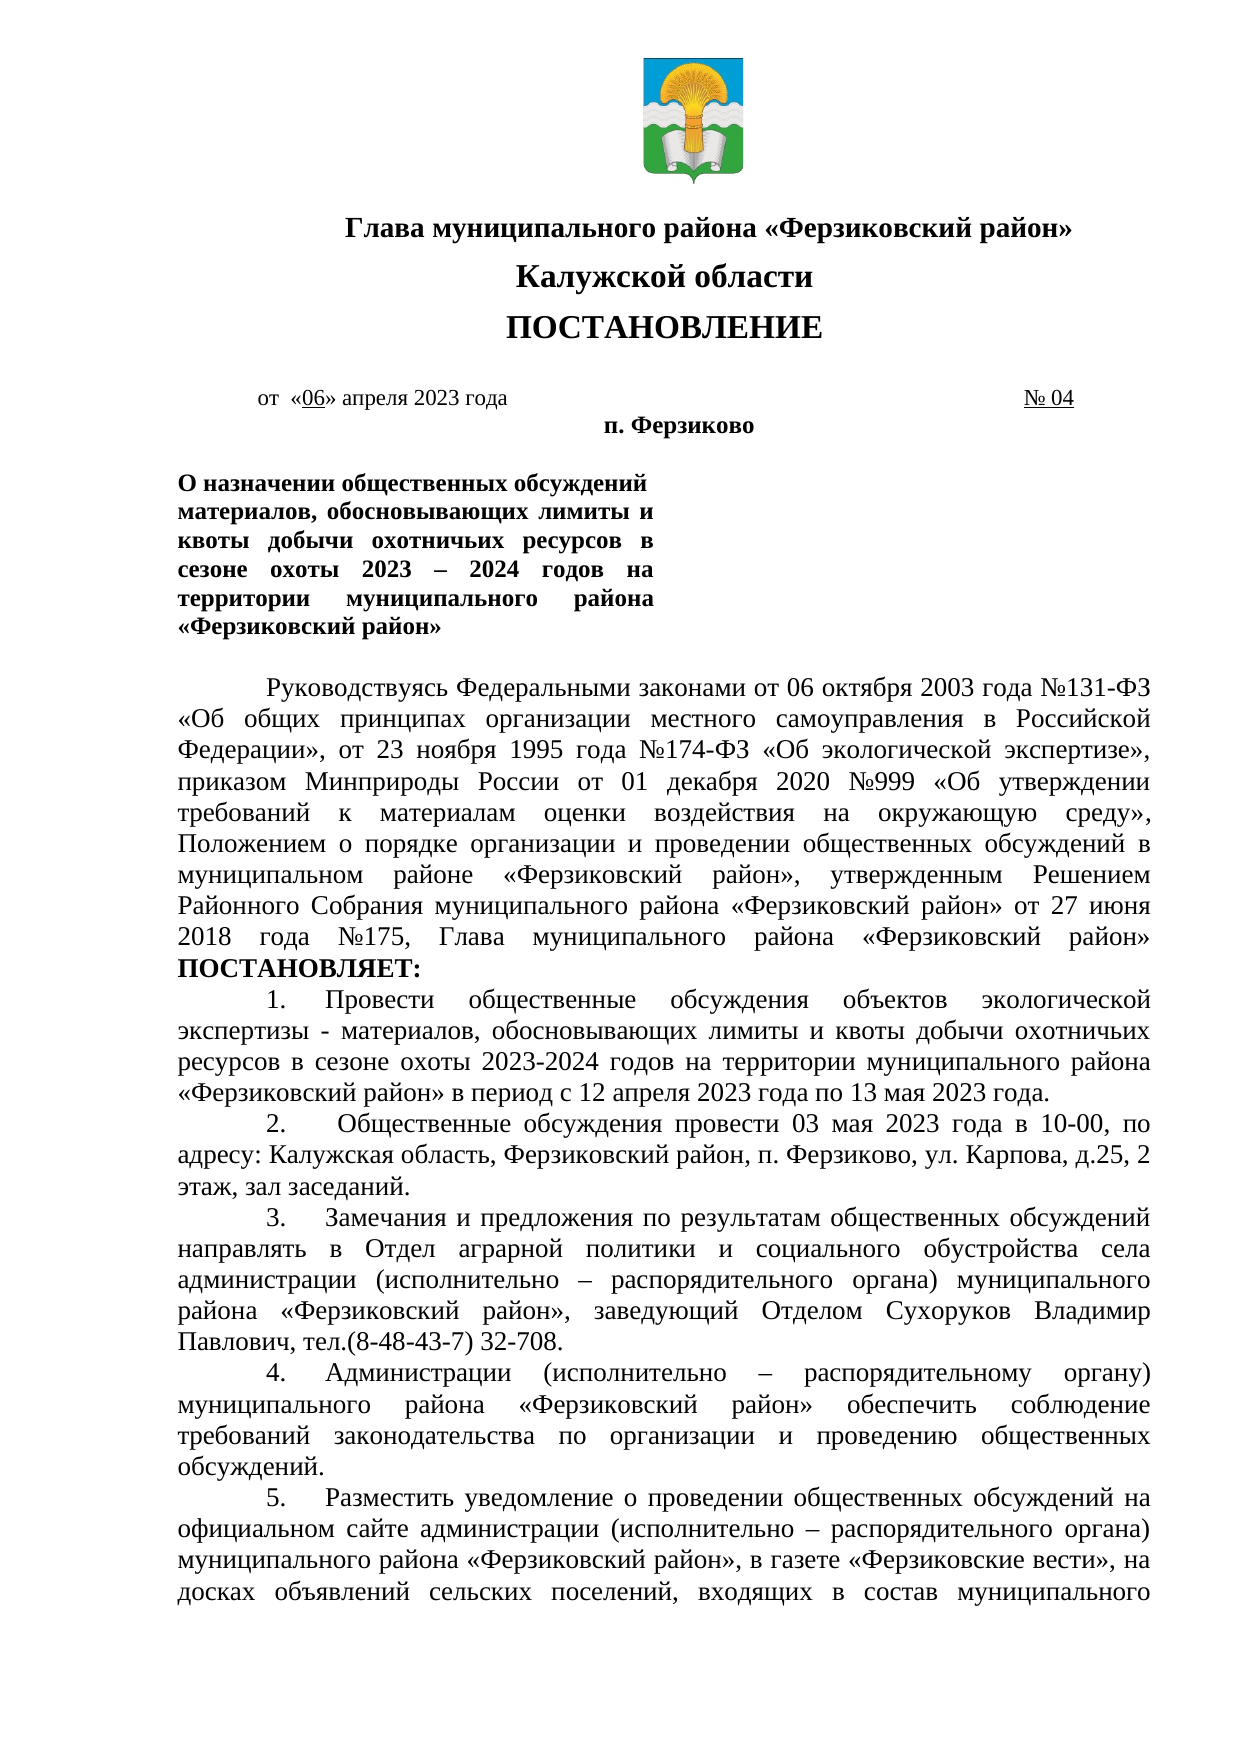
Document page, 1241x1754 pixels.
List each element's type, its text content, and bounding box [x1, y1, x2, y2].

text материалов, обосновывающих лимиты и квоты добычи охотничьих ресурсов в сезоне охоты 2023 – 2024 годов на территории муниципального района «Ферзиковский район» [177, 496, 654, 640]
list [177, 1481, 1152, 1606]
list Провести общественные обсуждения объектов экологической экспертизы - материалов, обосновывающих лимиты и квоты добычи охотничьих ресурсов в сезоне охоты 2023-2024 годов на территории муниципального района «Ферзиковский район» в период с 12 апреля 2023 года по 13 мая 2023 года. [177, 983, 1152, 1107]
list Общественные обсуждения провести 03 мая 2023 года в 10-00, по адресу: Калужская область, Ферзиковский район, п. Ферзиково, ул. Карпова, д.25, 2 этаж, зал заседаний. [177, 1107, 1152, 1201]
list Администрации (исполнительно – распорядительному органу) муниципального района «Ферзиковский район» обеспечить соблюдение требований законодательства по организации и проведению общественных обсуждений. [177, 1357, 1152, 1481]
text Руководствуясь Федеральными законами от 06 октября 2003 года №131-ФЗ «Об общих принципах организации местного самоуправления в Российской Федерации», от 23 ноября 1995 года №174-ФЗ «Об экологической экспертизе», приказом Минприроды России от 01 декабря 2020 №999 «Об утверждении требований к материалам оценки воздействия на окружающую среду», Положением о порядке организации и проведении общественных обсуждений в муниципальном районе «Ферзиковский район», утвержденным Решением Районного Собрания муниципального района «Ферзиковский район» от 27 июня 2018 года №175, Глава муниципального района «Ферзиковский район» ПОСТАНОВЛЯЕТ: [177, 671, 1152, 983]
text Калужской области [177, 256, 1152, 294]
text ПОСТАНОВЛЕНИЕ [177, 307, 1152, 345]
text Глава муниципального района «Ферзиковский район» [177, 210, 1152, 244]
text п. Ферзиково [177, 410, 1152, 439]
list Замечания и предложения по результатам общественных обсуждений направлять в Отдел аграрной политики и социального обустройства села администрации (исполнительно – распорядительного органа) муниципального района «Ферзиковский район», заведующий Отделом Сухоруков Владимир Павлович, тел.(8-48-43-7) 32-708. [177, 1201, 1152, 1357]
text О назначении общественных обсуждений [177, 468, 654, 496]
picture [643, 60, 744, 184]
text от «06» апреля 2023 года № 04 [177, 384, 1152, 410]
